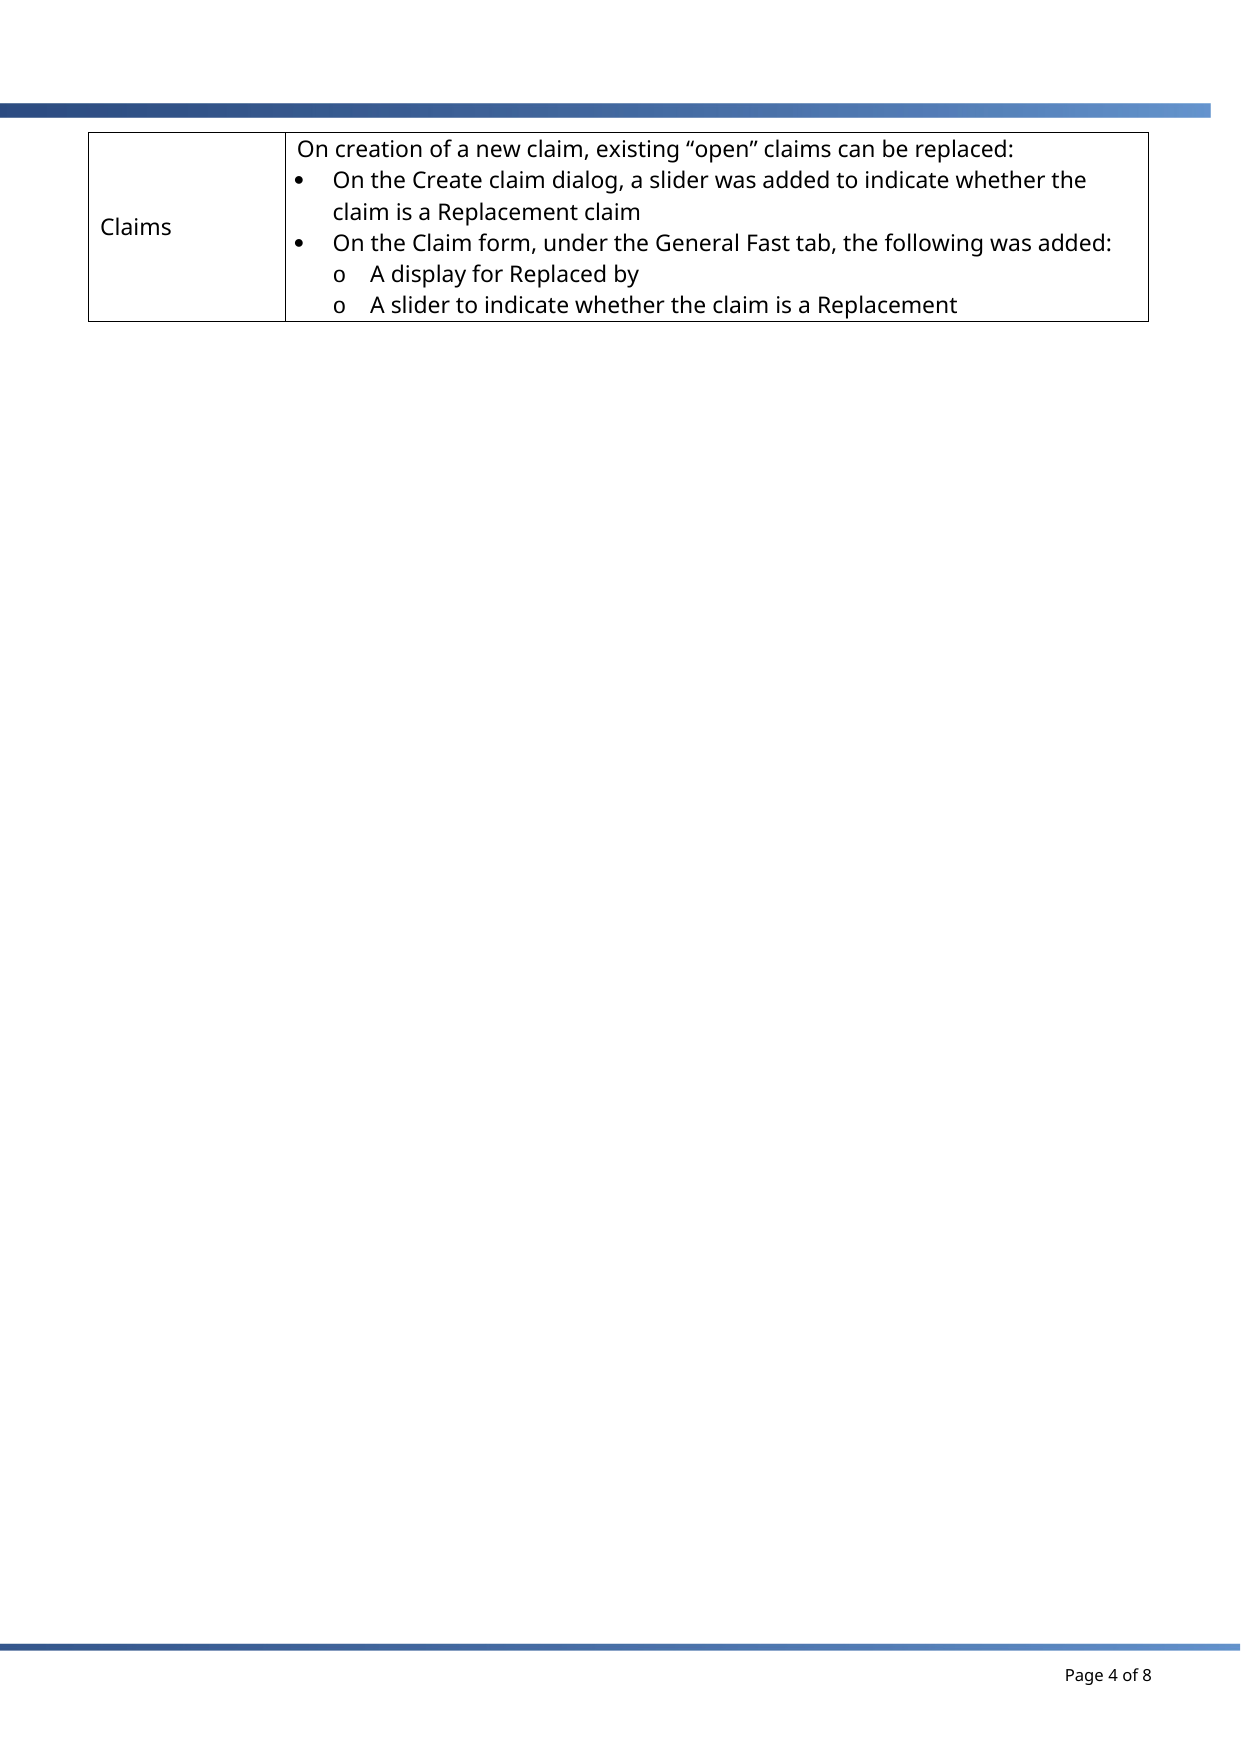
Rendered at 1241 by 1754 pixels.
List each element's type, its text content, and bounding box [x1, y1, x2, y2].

picture [0, 103, 1211, 118]
picture [0, 1643, 1241, 1651]
table_cell On creation of a new claim, existing “open” claims can be replaced: On the Create claim dialog, a slider was added to indicate whether the claim is a Replacement claim On the Claim form, under the General Fast tab, the following was added: A display for Replaced by A slider to indicate whether the claim is a Replacement [286, 133, 1148, 321]
table_cell Claims [89, 133, 285, 321]
